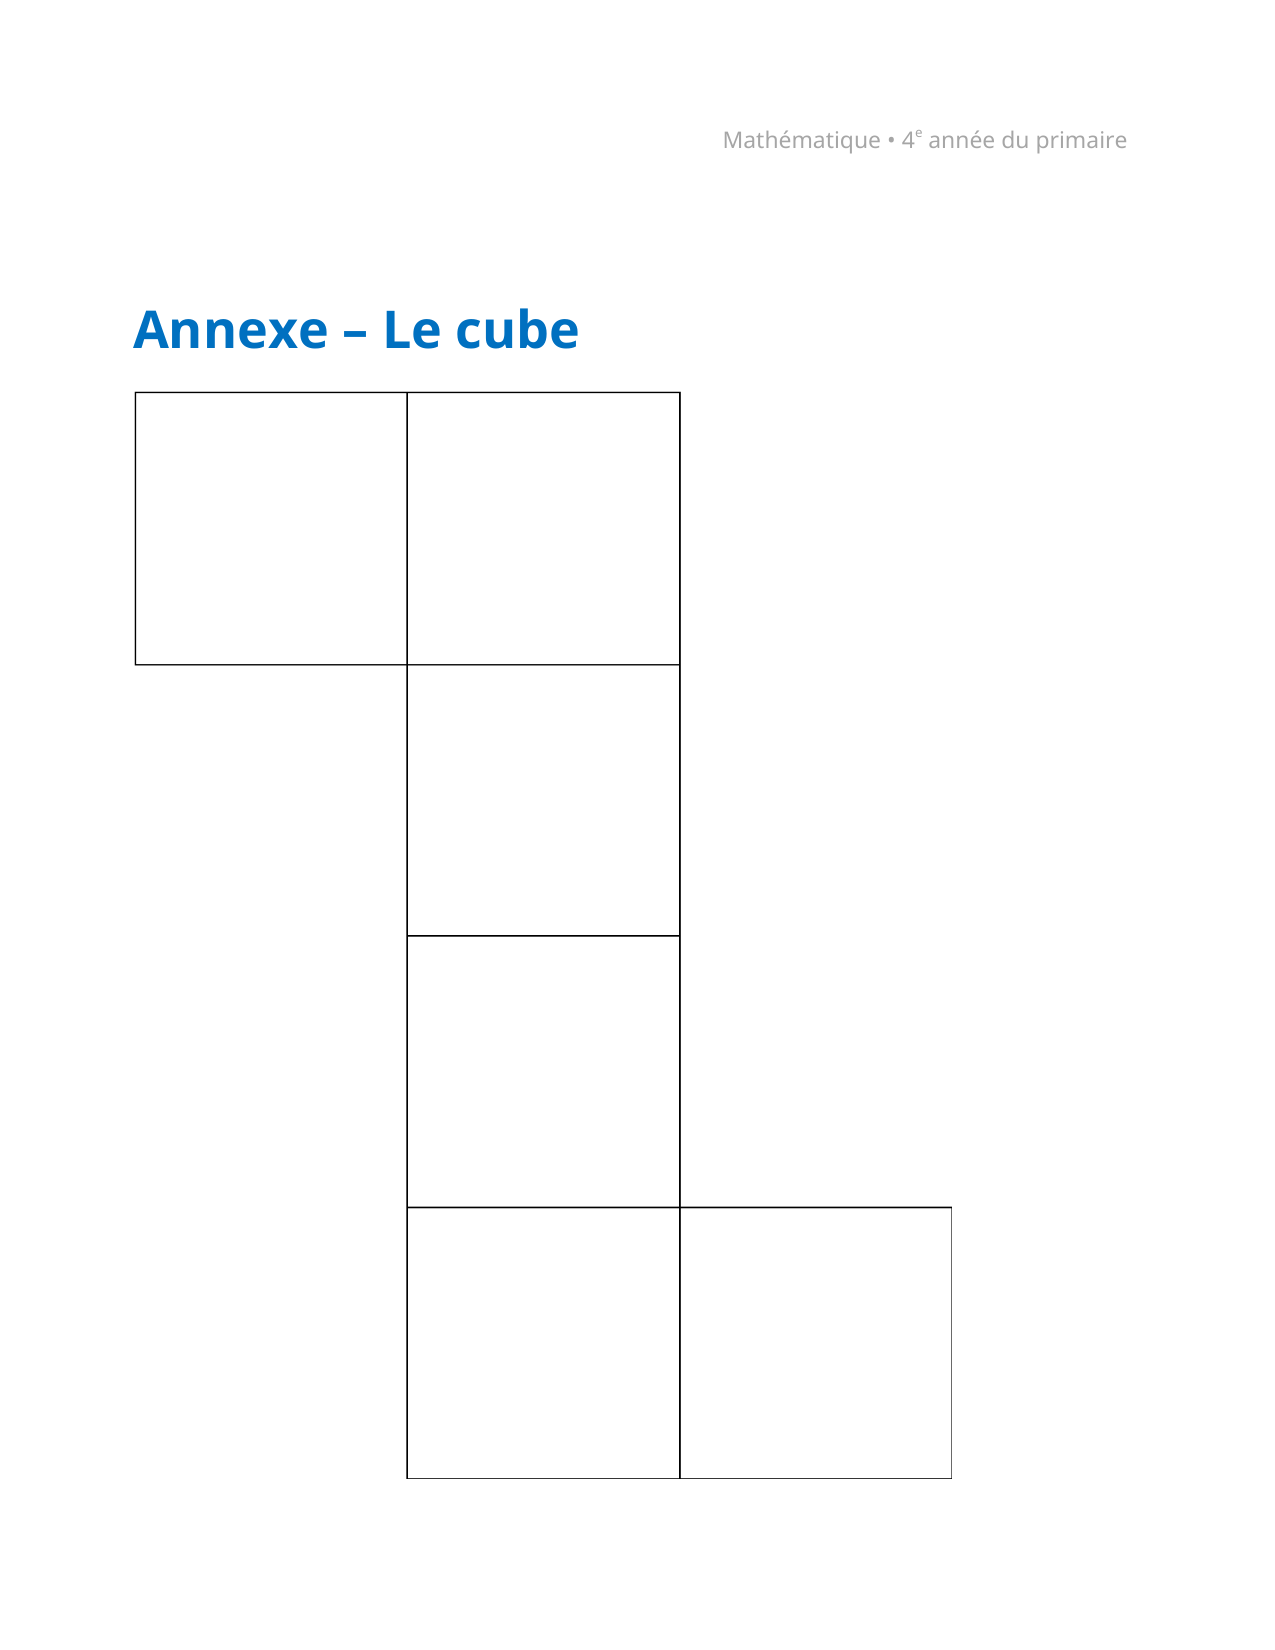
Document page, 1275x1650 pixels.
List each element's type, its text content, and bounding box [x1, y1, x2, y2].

text Annexe – Le cube [133, 293, 1127, 363]
picture [135, 393, 951, 1479]
